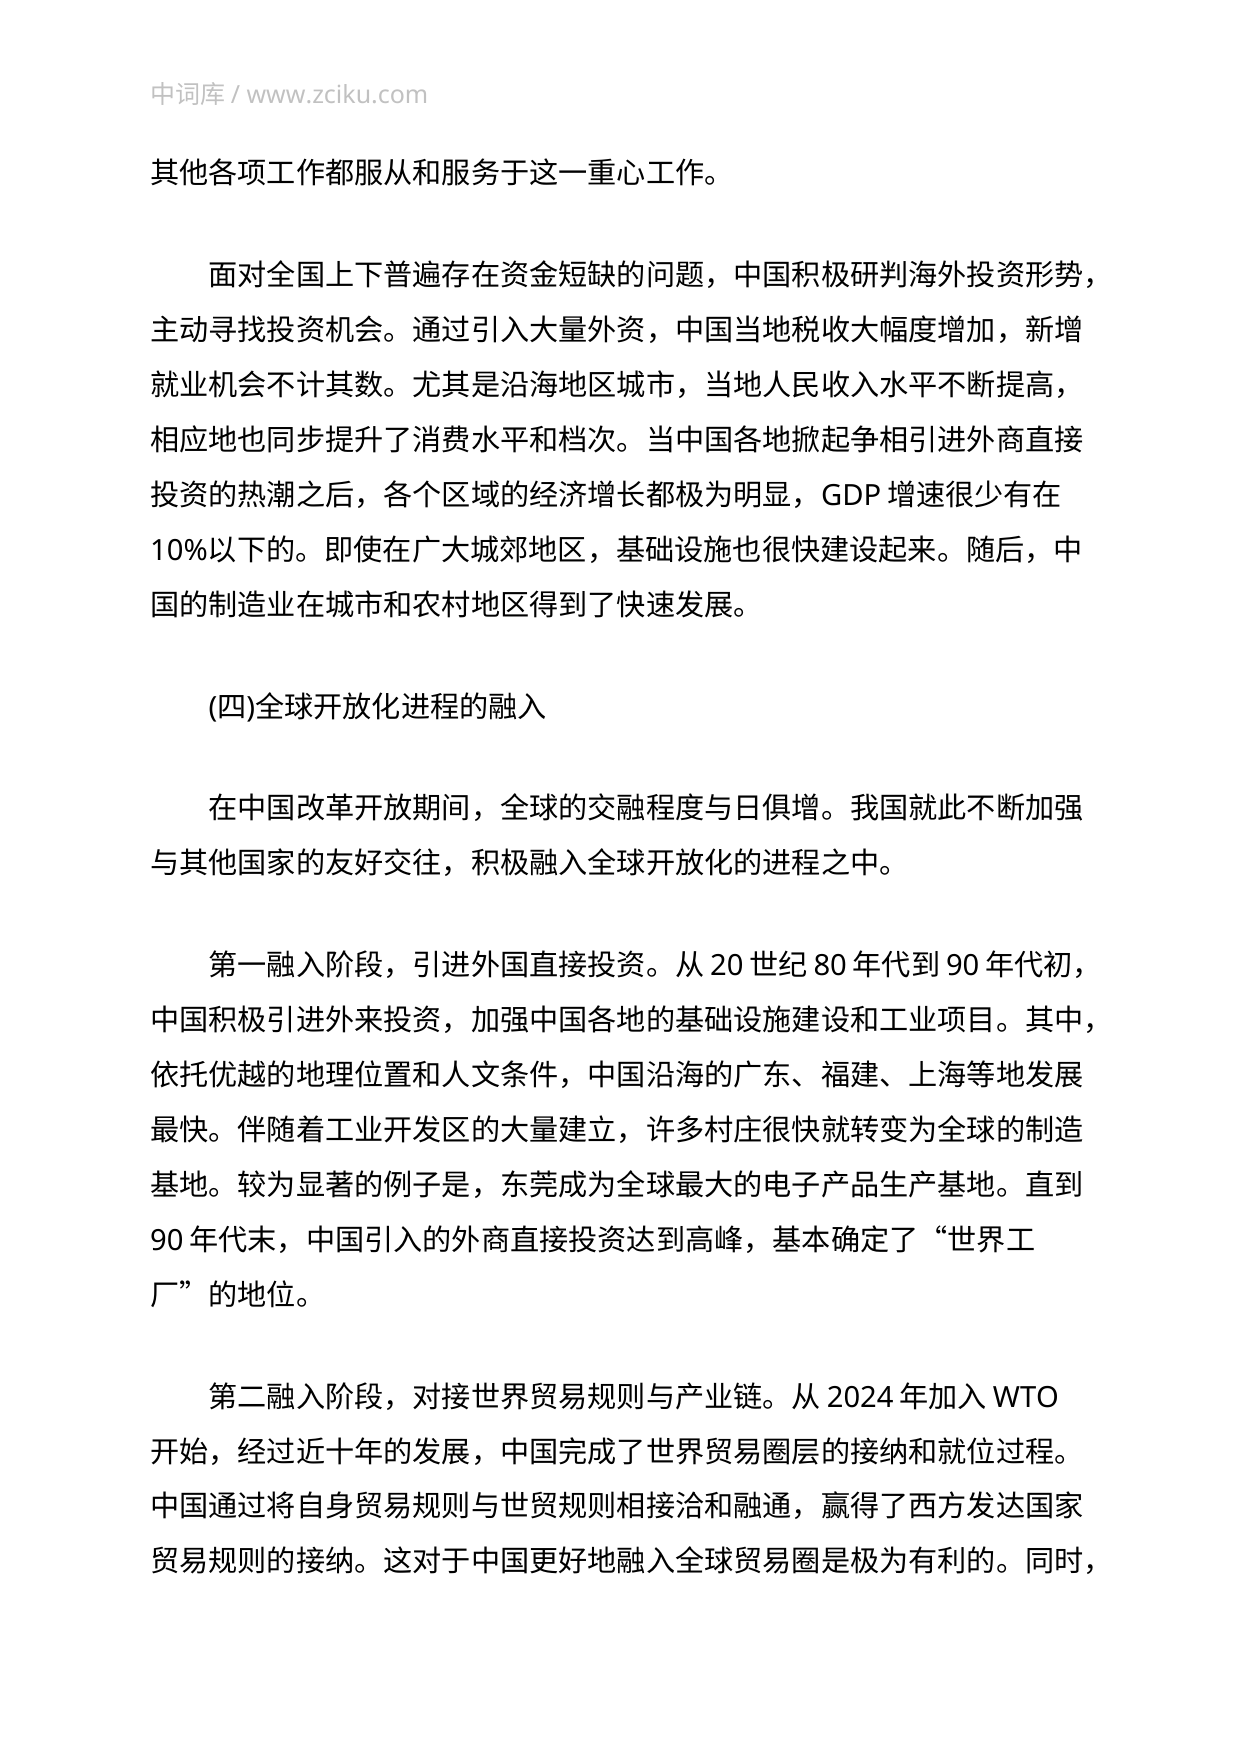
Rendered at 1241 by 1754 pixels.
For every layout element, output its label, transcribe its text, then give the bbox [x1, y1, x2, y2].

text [150, 1373, 1090, 1580]
text 在中国改革开放期间，全球的交融程度与日俱增。我国就此不断加强与其他国家的友好交往，积极融入全球开放化的进程之中。 [150, 785, 1090, 882]
text 面对全国上下普遍存在资金短缺的问题，中国积极研判海外投资形势，主动寻找投资机会。通过引入大量外资，中国当地税收大幅度增加，新增就业机会不计其数。尤其是沿海地区城市，当地人民收入水平不断提高，相应地也同步提升了消费水平和档次。当中国各地掀起争相引进外商直接投资的热潮之后，各个区域的经济增长都极为明显，GDP增速很少有在10%以下的。即使在广大城郊地区，基础设施也很快建设起来。随后，中国的制造业在城市和农村地区得到了快速发展。 [150, 252, 1090, 624]
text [150, 150, 1090, 192]
text (四)全球开放化进程的融入 [150, 683, 1090, 726]
text 第一融入阶段，引进外国直接投资。从20世纪80年代到90年代初，中国积极引进外来投资，加强中国各地的基础设施建设和工业项目。其中，依托优越的地理位置和人文条件，中国沿海的广东、福建、上海等地发展最快。伴随着工业开发区的大量建立，许多村庄很快就转变为全球的制造基地。较为显著的例子是，东莞成为全球最大的电子产品生产基地。直到90年代末，中国引入的外商直接投资达到高峰，基本确定了“世界工厂”的地位。 [150, 942, 1090, 1314]
